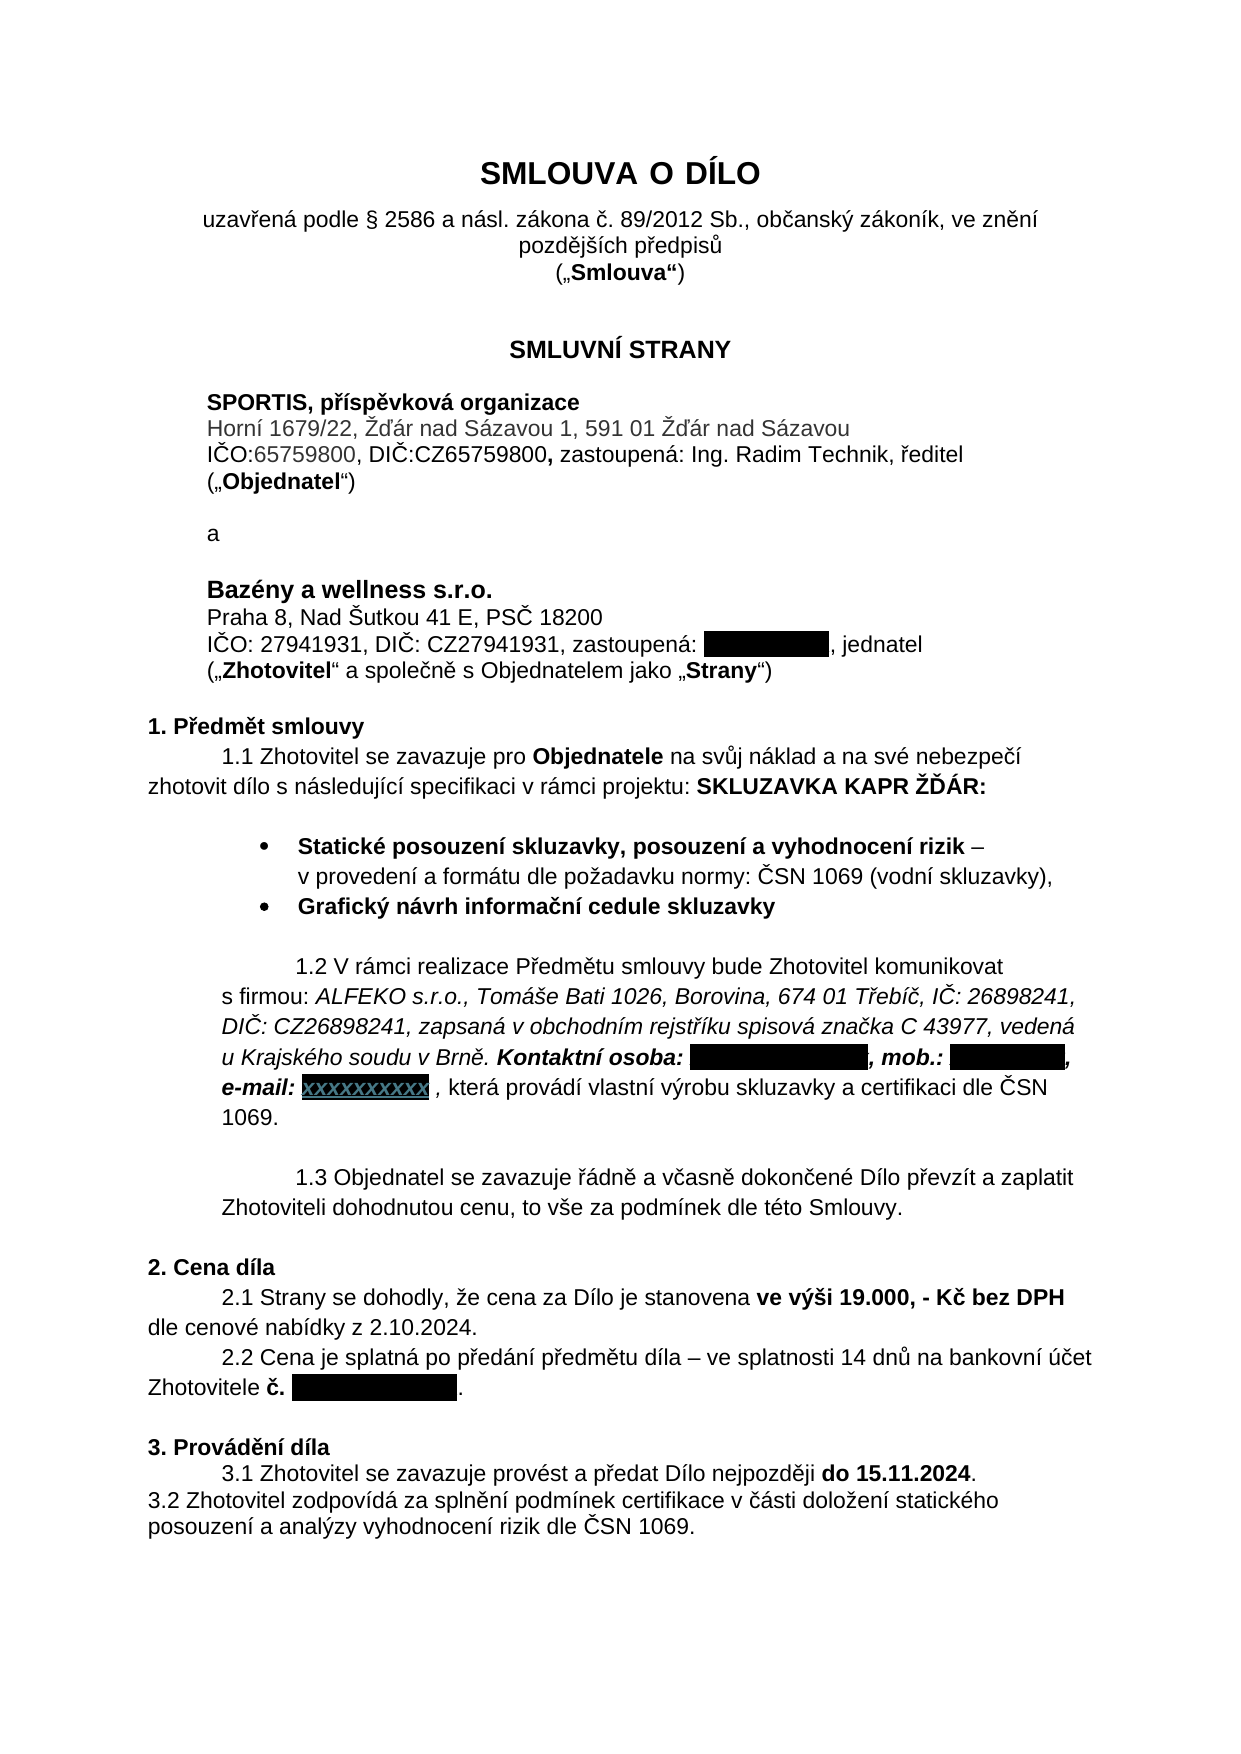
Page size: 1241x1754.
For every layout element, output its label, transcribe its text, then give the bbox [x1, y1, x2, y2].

text IČO:65759800, DIČ:CZ65759800, zastoupená: Ing. Radim Technik, ředitel [207, 441, 1093, 468]
text 1. Předmět smlouvy 1.1 Zhotovitel se zavazuje pro Objednatele na svůj náklad a na své nebezpečí zhotovit dílo s následující specifikaci v rámci projektu: SKLUZAVKA KAPR ŽĎÁR: [148, 713, 1093, 799]
text IČO: 27941931, DIČ: CZ27941931, zastoupená: xxxxxxxxxxx, jednatel [207, 631, 704, 657]
text 3. Provádění díla [148, 1434, 1093, 1460]
text Bazény a wellness s.r.o. [207, 575, 1093, 604]
text Praha 8, Nad Šutkou 41 E, PSČ 18200 [207, 604, 1093, 631]
text uzavřená podle § 2586 a násl. zákona č. 89/2012 Sb., občanský zákoník, ve znění pozdějších předpisů [148, 206, 1093, 258]
text a [148, 520, 1093, 547]
text 2. Cena díla 2.1 Strany se dohodly, že cena za Dílo je stanovena ve výši 19.000, - Kč bez DPH dle cenové nabídky z 2.10.2024. 2.2 Cena je splatná po předání předmětu díla – ve splatnosti 14 dnů na bankovní účet Zhotovitele č. xxxxxxxxxxxxx. [148, 1253, 1093, 1401]
text IČO: 27941931, DIČ: CZ27941931, zastoupená: xxxxxxxxxxx, jednatel [829, 631, 1093, 657]
text Horní 1679/22, Žďár nad Sázavou 1, 591 01 Žďár nad Sázavou [207, 415, 1093, 441]
text 3.2 Zhotovitel zodpovídá za splnění podmínek certifikace v části doložení statického posouzení a analýzy vyhodnocení rizik dle ČSN 1069. [148, 1487, 1093, 1539]
text SPORTIS, příspěvková organizace [207, 388, 1093, 415]
text 3.1 Zhotovitel se zavazuje provést a předat Dílo nejpozději do 15.11.2024. [148, 1460, 1093, 1487]
list Statické posouzení skluzavky, posouzení a vyhodnocení rizik – v provedení a formátu dle požadavku normy: ČSN 1069 (vodní skluzavky), [260, 833, 1093, 889]
text 1.2 V rámci realizace Předmětu smlouvy bude Zhotovitel komunikovat s firmou: ALFEKO s.r.o., Tomáše Bati 1026, Borovina, 674 01 Třebíč, IČ: 26898241, DIČ: CZ26898241, zapsaná v obchodním rejstříku spisová značka C 43977, vedená u Krajského soudu v Brně. Kontaktní osoba: xxxxxxxxxxxxxx, mob.: xxxxxxxxx, e-mail: xxxxxxxxxx , která provádí vlastní výrobu skluzavky a certifikaci dle ČSN 1069. [221, 953, 1093, 1130]
text SMLUVNÍ STRANY [148, 335, 1093, 363]
text („Smlouva“) [148, 258, 1093, 285]
text („Zhotovitel“ a společně s Objednatelem jako „Strany“) [207, 657, 1093, 683]
list Grafický návrh informační cedule skluzavky [260, 893, 1093, 919]
text 1.3 Objednatel se zavazuje řádně a včasně dokončené Dílo převzít a zaplatit Zhotoviteli dohodnutou cenu, to vše za podmínek dle této Smlouvy. [221, 1164, 1093, 1220]
text („Objednatel“) [148, 468, 1093, 494]
text smlouva o dílo [148, 148, 1093, 193]
